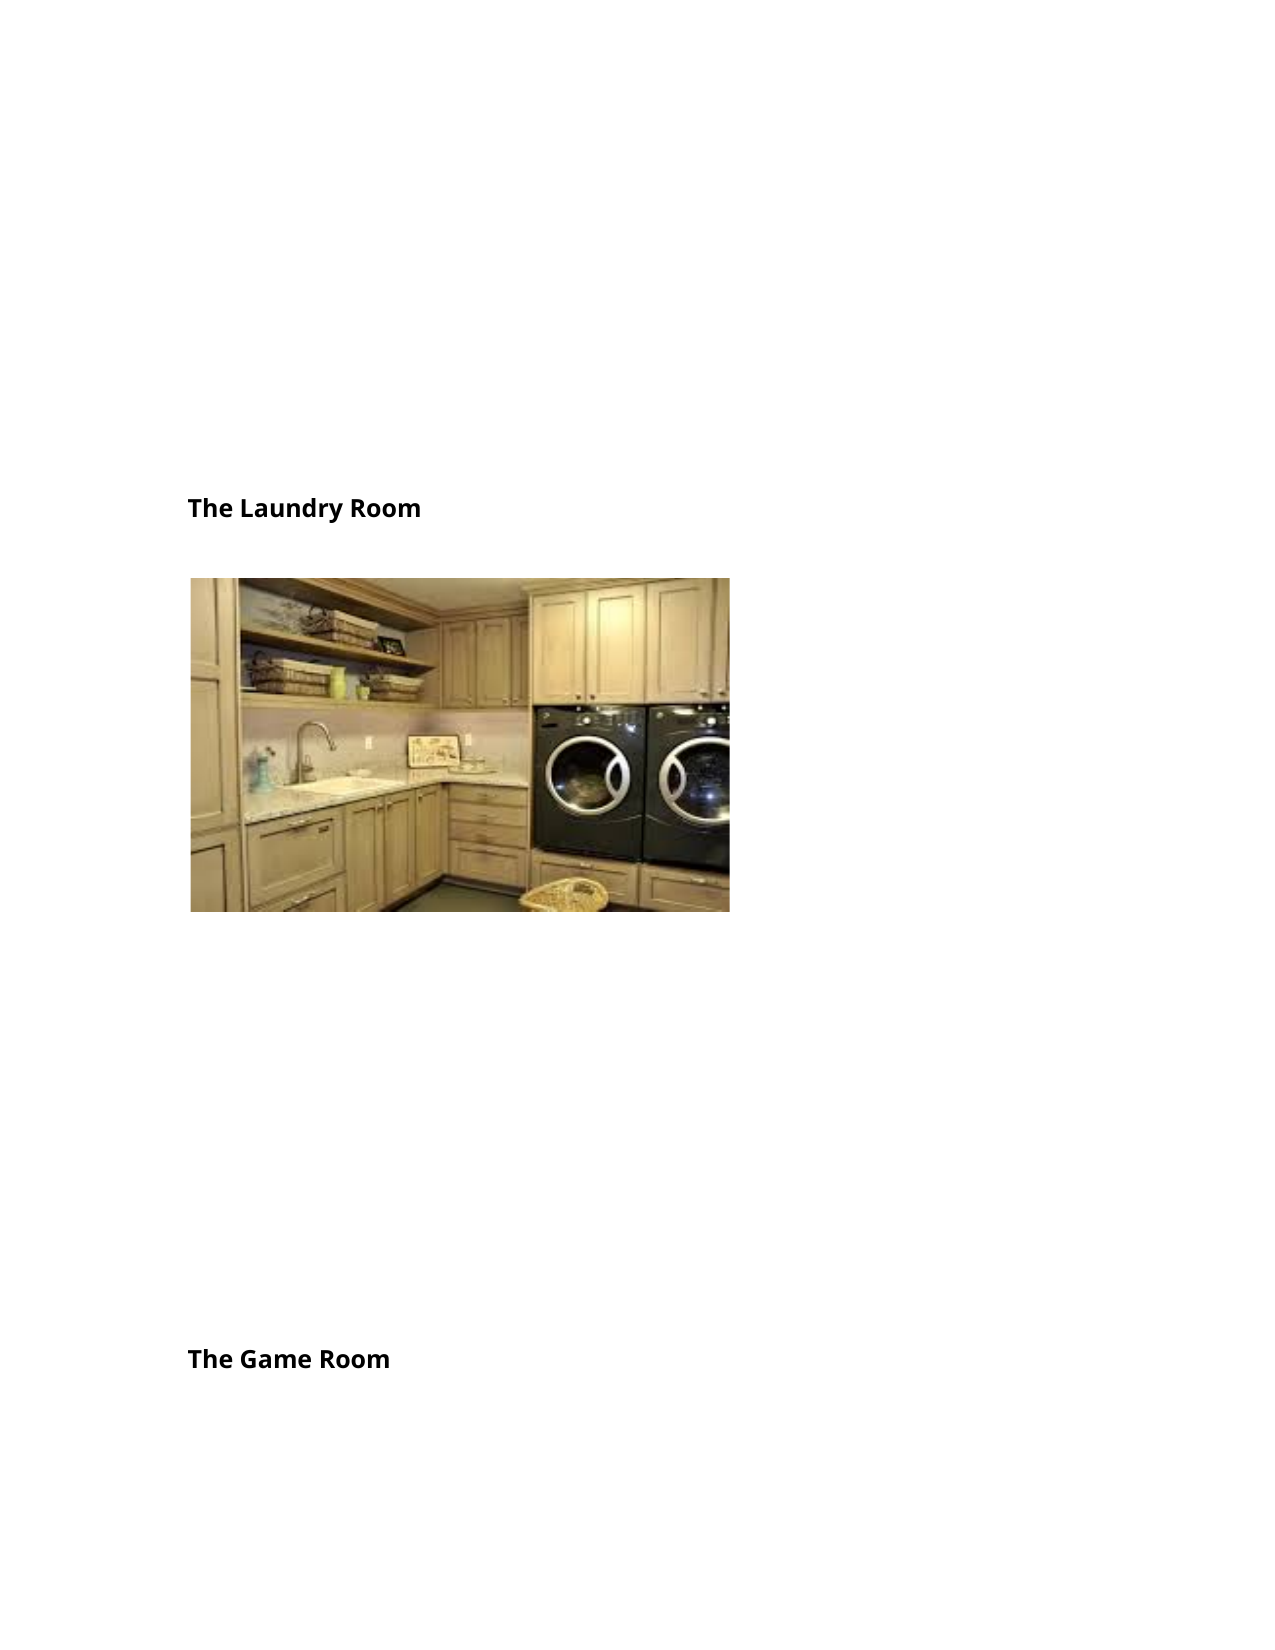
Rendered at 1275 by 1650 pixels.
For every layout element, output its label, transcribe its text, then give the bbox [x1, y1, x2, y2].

picture [190, 578, 730, 912]
text The Laundry Room [187, 491, 1087, 525]
text The Game Room [187, 1342, 1087, 1376]
